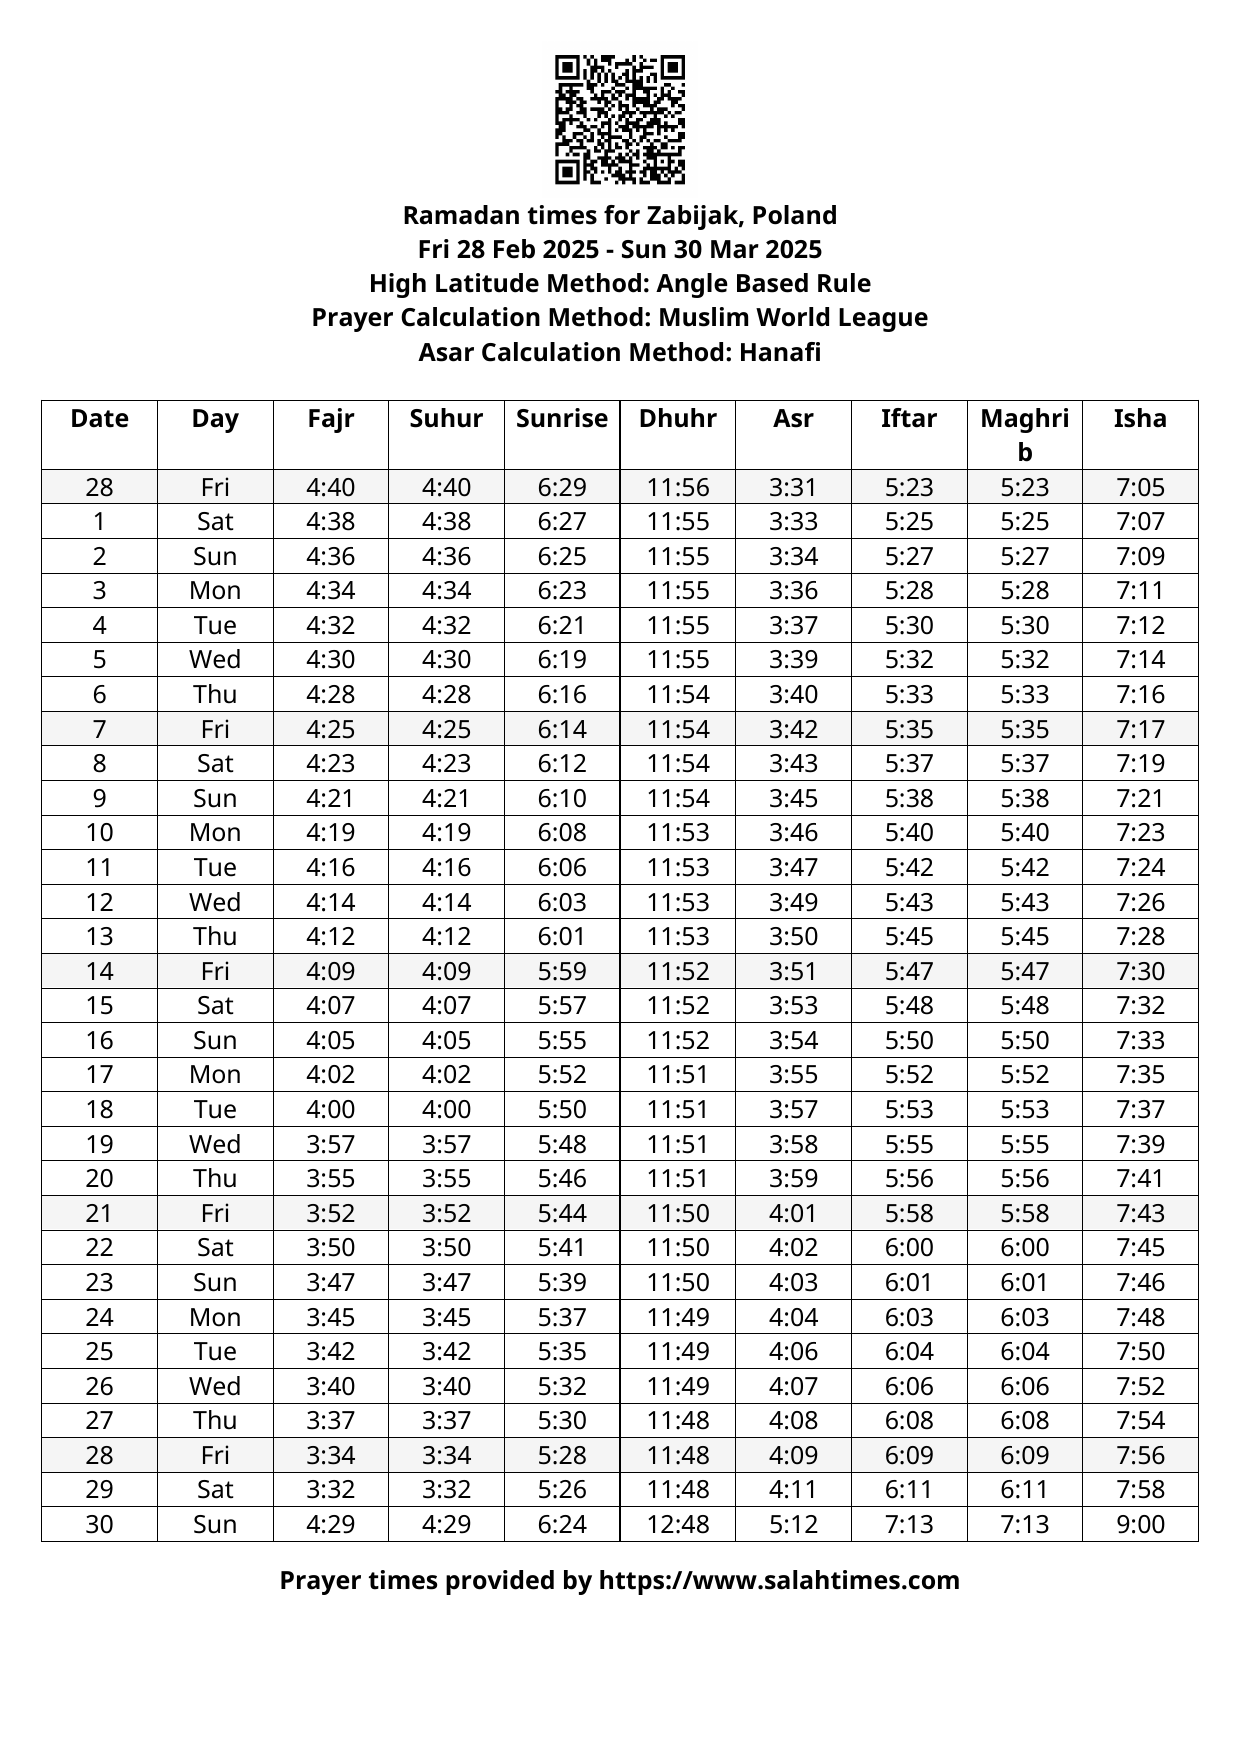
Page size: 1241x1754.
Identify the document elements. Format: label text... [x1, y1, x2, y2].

table_cell 4:00 [274, 1092, 388, 1126]
table_cell 4:40 [389, 470, 504, 503]
table_cell 11 [42, 850, 157, 884]
table_cell 5:47 [852, 954, 967, 987]
table_cell 5:28 [505, 1438, 619, 1472]
text Fri 28 Feb 2025 - Sun 30 Mar 2025 [42, 232, 1198, 266]
table_cell 4:14 [389, 885, 504, 918]
table_cell 11:50 [621, 1231, 735, 1264]
table_cell Fri [158, 1438, 273, 1472]
table_cell Fri [158, 1196, 273, 1229]
table_cell 7:13 [852, 1507, 967, 1541]
table_cell 5:47 [968, 954, 1082, 987]
table_cell 3:37 [389, 1404, 504, 1437]
picture [542, 41, 699, 198]
table_cell 5:37 [505, 1300, 619, 1333]
table_cell 11:51 [621, 1092, 735, 1126]
table_cell 18 [42, 1092, 157, 1126]
table_cell 5:33 [852, 677, 967, 711]
table_cell 7:16 [1083, 677, 1198, 711]
table_cell 4:02 [736, 1231, 851, 1264]
table_cell 6:25 [505, 539, 619, 572]
table_cell Fri [158, 470, 273, 503]
table_cell 5:23 [852, 470, 967, 503]
table_cell 5:46 [505, 1161, 619, 1195]
table_cell Sun [158, 539, 273, 572]
table_cell 11:55 [621, 574, 735, 607]
text Prayer times provided by https://www.salahtimes.com [42, 1563, 1198, 1597]
table_header Isha [1083, 401, 1198, 469]
table_cell 5:52 [505, 1058, 619, 1091]
table_cell 4:34 [274, 574, 388, 607]
table_cell 4:16 [274, 850, 388, 884]
table_cell 4:09 [736, 1438, 851, 1472]
table_cell 7:58 [1083, 1473, 1198, 1506]
table_cell 5:35 [505, 1334, 619, 1368]
table_cell 5:53 [852, 1092, 967, 1126]
table_cell 5:57 [505, 989, 619, 1022]
table_cell 11:53 [621, 850, 735, 884]
table_cell 4:36 [274, 539, 388, 572]
table_cell 3:47 [389, 1265, 504, 1299]
table_cell 5:27 [852, 539, 967, 572]
table_cell 5:28 [968, 574, 1082, 607]
table_cell 4:07 [389, 989, 504, 1022]
table_cell 6 [42, 677, 157, 711]
table_cell 6:14 [505, 712, 619, 745]
table_cell Sat [158, 1473, 273, 1506]
table_cell 4:11 [736, 1473, 851, 1506]
table_cell 5:58 [852, 1196, 967, 1229]
table_cell 7:11 [1083, 574, 1198, 607]
table_cell 3:45 [389, 1300, 504, 1333]
table_cell 16 [42, 1023, 157, 1057]
table_cell 6:06 [505, 850, 619, 884]
table_cell 3:57 [274, 1127, 388, 1160]
table_cell 5:30 [852, 608, 967, 642]
table_cell 3:43 [736, 746, 851, 780]
table_cell 11:55 [621, 539, 735, 572]
table_cell 5:50 [852, 1023, 967, 1057]
table_cell 4:30 [274, 643, 388, 676]
table_cell 4:14 [274, 885, 388, 918]
table_cell 22 [42, 1231, 157, 1264]
table_cell Tue [158, 850, 273, 884]
table_cell Sat [158, 1231, 273, 1264]
table_cell 4:08 [736, 1404, 851, 1437]
table_cell Fri [158, 712, 273, 745]
table_cell 4:07 [274, 989, 388, 1022]
table_cell Mon [158, 574, 273, 607]
table_cell 3:50 [274, 1231, 388, 1264]
table_cell 5:28 [852, 574, 967, 607]
table_cell 5:35 [852, 712, 967, 745]
table_cell 7:54 [1083, 1404, 1198, 1437]
text Prayer Calculation Method: Muslim World League [42, 300, 1198, 334]
table_cell 5:55 [852, 1127, 967, 1160]
table_cell 3:59 [736, 1161, 851, 1195]
table_cell 5:30 [968, 608, 1082, 642]
table_cell 5:55 [505, 1023, 619, 1057]
table_cell 7:05 [1083, 470, 1198, 503]
table_cell 3:57 [736, 1092, 851, 1126]
table_cell 6:16 [505, 677, 619, 711]
table_cell 10 [42, 816, 157, 849]
table_cell Tue [158, 1334, 273, 1368]
table_cell 4:09 [274, 954, 388, 987]
table_cell 5:55 [968, 1127, 1082, 1160]
table_cell 7:13 [968, 1507, 1082, 1541]
table_cell 3:55 [389, 1161, 504, 1195]
table_cell 3:32 [274, 1473, 388, 1506]
table_cell 4:38 [389, 504, 504, 538]
table_cell 9:00 [1083, 1507, 1198, 1541]
table_cell 4:30 [389, 643, 504, 676]
table_cell 1 [42, 504, 157, 538]
table_cell 6:01 [968, 1265, 1082, 1299]
table_cell Fri [158, 954, 273, 987]
table_cell 3:37 [274, 1404, 388, 1437]
table_cell 6:08 [505, 816, 619, 849]
table_cell 7 [42, 712, 157, 745]
table_cell 6:08 [852, 1404, 967, 1437]
table_cell 6:03 [505, 885, 619, 918]
table_cell 5:56 [852, 1161, 967, 1195]
table_cell 7:56 [1083, 1438, 1198, 1472]
table_cell 3:47 [274, 1265, 388, 1299]
table_cell 5:37 [852, 746, 967, 780]
table_cell 6:24 [505, 1507, 619, 1541]
table_cell 3:52 [274, 1196, 388, 1229]
table_cell 4:16 [389, 850, 504, 884]
table_cell 5:40 [852, 816, 967, 849]
table_cell 20 [42, 1161, 157, 1195]
table_cell 7:23 [1083, 816, 1198, 849]
table_cell 3:52 [389, 1196, 504, 1229]
table_cell 6:01 [852, 1265, 967, 1299]
table_cell 11:54 [621, 712, 735, 745]
table_cell 7:32 [1083, 989, 1198, 1022]
table_cell 3:54 [736, 1023, 851, 1057]
table_cell 3:40 [389, 1369, 504, 1402]
table_cell 5:39 [505, 1265, 619, 1299]
table_cell 21 [42, 1196, 157, 1229]
table_cell 29 [42, 1473, 157, 1506]
table_cell 5:30 [505, 1404, 619, 1437]
table_cell 3:36 [736, 574, 851, 607]
table_cell 4:09 [389, 954, 504, 987]
table_cell 4:03 [736, 1265, 851, 1299]
table_cell 4:21 [274, 781, 388, 814]
table_cell 3:32 [389, 1473, 504, 1506]
table_cell 6:21 [505, 608, 619, 642]
table_cell 4:32 [274, 608, 388, 642]
table_cell 4:38 [274, 504, 388, 538]
table_cell 5:56 [968, 1161, 1082, 1195]
table_cell 4 [42, 608, 157, 642]
table_cell 5:48 [852, 989, 967, 1022]
table_cell 27 [42, 1404, 157, 1437]
table_cell 4:23 [274, 746, 388, 780]
table_cell 23 [42, 1265, 157, 1299]
table_cell 3:31 [736, 470, 851, 503]
table_cell 11:54 [621, 746, 735, 780]
table_cell 7:26 [1083, 885, 1198, 918]
table_cell 3:50 [736, 919, 851, 953]
table_cell 5:52 [852, 1058, 967, 1091]
table_cell 3:45 [736, 781, 851, 814]
table_cell 11:51 [621, 1058, 735, 1091]
table_cell 4:40 [274, 470, 388, 503]
table_cell 4:12 [274, 919, 388, 953]
table_cell 11:55 [621, 504, 735, 538]
table_cell 4:29 [389, 1507, 504, 1541]
table_cell 7:19 [1083, 746, 1198, 780]
table_cell Mon [158, 816, 273, 849]
table_cell 5:48 [505, 1127, 619, 1160]
table_cell 11:54 [621, 781, 735, 814]
table_cell 4:29 [274, 1507, 388, 1541]
table_cell 26 [42, 1369, 157, 1402]
table_cell 11:52 [621, 989, 735, 1022]
table_cell 4:25 [274, 712, 388, 745]
table_cell 4:05 [389, 1023, 504, 1057]
table_cell Tue [158, 608, 273, 642]
table_cell 28 [42, 470, 157, 503]
table_cell 11:48 [621, 1438, 735, 1472]
table_cell 7:14 [1083, 643, 1198, 676]
table_cell 4:05 [274, 1023, 388, 1057]
table_cell 7:35 [1083, 1058, 1198, 1091]
table_cell 5:42 [968, 850, 1082, 884]
table_cell 7:43 [1083, 1196, 1198, 1229]
table_cell 5:59 [505, 954, 619, 987]
table_cell 6:08 [968, 1404, 1082, 1437]
table_cell 6:11 [968, 1473, 1082, 1506]
table_cell 3:34 [389, 1438, 504, 1472]
table_cell 5:23 [968, 470, 1082, 503]
table_cell 5:33 [968, 677, 1082, 711]
table_cell 5:35 [968, 712, 1082, 745]
table_header Iftar [852, 401, 967, 469]
table_cell 5:42 [852, 850, 967, 884]
table_cell 4:07 [736, 1369, 851, 1402]
table_cell 5:40 [968, 816, 1082, 849]
table_cell 5:32 [505, 1369, 619, 1402]
table_cell 5:32 [852, 643, 967, 676]
table_header Fajr [274, 401, 388, 469]
table_cell 3:45 [274, 1300, 388, 1333]
table_cell 6:04 [968, 1334, 1082, 1368]
table_cell Wed [158, 643, 273, 676]
table_cell 5:44 [505, 1196, 619, 1229]
table_cell 5:12 [736, 1507, 851, 1541]
table_cell 28 [42, 1438, 157, 1472]
table_cell Sat [158, 746, 273, 780]
table_cell 5:26 [505, 1473, 619, 1506]
table_cell 11:51 [621, 1161, 735, 1195]
table_header Date [42, 401, 157, 469]
table_cell 6:09 [852, 1438, 967, 1472]
table_cell Sat [158, 504, 273, 538]
table_header Day [158, 401, 273, 469]
table_cell 4:04 [736, 1300, 851, 1333]
table_cell 6:06 [852, 1369, 967, 1402]
table_cell 3:49 [736, 885, 851, 918]
table_cell 17 [42, 1058, 157, 1091]
table_cell 6:00 [852, 1231, 967, 1264]
table_cell 8 [42, 746, 157, 780]
table_cell 11:48 [621, 1473, 735, 1506]
table_cell 3:40 [736, 677, 851, 711]
table_cell 6:19 [505, 643, 619, 676]
table_cell 4:23 [389, 746, 504, 780]
table_header Dhuhr [621, 401, 735, 469]
table_cell 3:42 [389, 1334, 504, 1368]
table_cell Wed [158, 1127, 273, 1160]
table_cell 7:45 [1083, 1231, 1198, 1264]
table_cell Sun [158, 1507, 273, 1541]
table_cell 5:43 [852, 885, 967, 918]
table_cell 7:12 [1083, 608, 1198, 642]
table_cell 5:32 [968, 643, 1082, 676]
table_cell 11:49 [621, 1300, 735, 1333]
table_cell 5:45 [852, 919, 967, 953]
table_cell 6:04 [852, 1334, 967, 1368]
table_cell 11:55 [621, 643, 735, 676]
table_cell 4:32 [389, 608, 504, 642]
table_cell 7:52 [1083, 1369, 1198, 1402]
table_cell 7:50 [1083, 1334, 1198, 1368]
table_cell 7:48 [1083, 1300, 1198, 1333]
table_cell 3 [42, 574, 157, 607]
table_cell 11:49 [621, 1369, 735, 1402]
table_cell 30 [42, 1507, 157, 1541]
table_cell 2 [42, 539, 157, 572]
table_cell 4:01 [736, 1196, 851, 1229]
table_cell 11:55 [621, 608, 735, 642]
table_cell 3:46 [736, 816, 851, 849]
table_cell 6:11 [852, 1473, 967, 1506]
table_cell Mon [158, 1300, 273, 1333]
table_cell 3:37 [736, 608, 851, 642]
table_cell Sun [158, 781, 273, 814]
table_cell 5:25 [968, 504, 1082, 538]
table_cell Thu [158, 677, 273, 711]
table_cell 4:36 [389, 539, 504, 572]
table_cell 4:34 [389, 574, 504, 607]
table_cell 4:28 [389, 677, 504, 711]
table_cell 13 [42, 919, 157, 953]
table_cell 11:48 [621, 1404, 735, 1437]
table_cell 5:25 [852, 504, 967, 538]
table_cell 5:38 [852, 781, 967, 814]
table_cell 3:51 [736, 954, 851, 987]
table_cell 4:19 [389, 816, 504, 849]
table_cell 11:51 [621, 1127, 735, 1160]
table_cell 7:41 [1083, 1161, 1198, 1195]
table_cell 11:52 [621, 1023, 735, 1057]
table_cell 6:27 [505, 504, 619, 538]
table_cell 7:09 [1083, 539, 1198, 572]
table_cell 11:50 [621, 1196, 735, 1229]
table_cell 11:54 [621, 677, 735, 711]
table_header Maghrib [968, 401, 1082, 469]
table_cell Mon [158, 1058, 273, 1091]
table_cell 4:12 [389, 919, 504, 953]
table_header Suhur [389, 401, 504, 469]
table_cell 24 [42, 1300, 157, 1333]
table_cell 3:53 [736, 989, 851, 1022]
table_cell 3:40 [274, 1369, 388, 1402]
table_cell 4:00 [389, 1092, 504, 1126]
table_cell 7:17 [1083, 712, 1198, 745]
table_cell 6:10 [505, 781, 619, 814]
table_cell 4:06 [736, 1334, 851, 1368]
table_cell 5:43 [968, 885, 1082, 918]
table_cell Thu [158, 1404, 273, 1437]
table_cell 14 [42, 954, 157, 987]
table_cell 5:41 [505, 1231, 619, 1264]
table_cell 4:21 [389, 781, 504, 814]
table_cell 5:53 [968, 1092, 1082, 1126]
table_cell 4:02 [274, 1058, 388, 1091]
table_cell 4:28 [274, 677, 388, 711]
text Asar Calculation Method: Hanafi [42, 334, 1198, 368]
table_cell 11:53 [621, 885, 735, 918]
table_cell 7:21 [1083, 781, 1198, 814]
table_cell 5:58 [968, 1196, 1082, 1229]
table_cell 4:25 [389, 712, 504, 745]
table_cell 5:38 [968, 781, 1082, 814]
table_cell 3:58 [736, 1127, 851, 1160]
table_cell 11:52 [621, 954, 735, 987]
table_cell 5 [42, 643, 157, 676]
table_cell 5:27 [968, 539, 1082, 572]
table_cell 5:52 [968, 1058, 1082, 1091]
table_cell 3:34 [274, 1438, 388, 1472]
table_cell 5:37 [968, 746, 1082, 780]
table_cell 12:48 [621, 1507, 735, 1541]
table_cell 11:53 [621, 919, 735, 953]
table_cell 7:46 [1083, 1265, 1198, 1299]
table_header Asr [736, 401, 851, 469]
table_cell 3:39 [736, 643, 851, 676]
table_cell 5:50 [968, 1023, 1082, 1057]
table_cell 25 [42, 1334, 157, 1368]
table_cell 3:55 [736, 1058, 851, 1091]
table_cell 11:56 [621, 470, 735, 503]
table_cell 6:12 [505, 746, 619, 780]
table_cell 6:29 [505, 470, 619, 503]
table_cell 7:37 [1083, 1092, 1198, 1126]
table_cell 3:47 [736, 850, 851, 884]
table_cell 5:50 [505, 1092, 619, 1126]
table_cell 7:24 [1083, 850, 1198, 884]
table_cell Tue [158, 1092, 273, 1126]
table_cell 7:33 [1083, 1023, 1198, 1057]
table_cell Sat [158, 989, 273, 1022]
table_cell Wed [158, 1369, 273, 1402]
table_cell 4:02 [389, 1058, 504, 1091]
table_cell 7:30 [1083, 954, 1198, 987]
table_cell Sun [158, 1023, 273, 1057]
table_cell 9 [42, 781, 157, 814]
text Ramadan times for Zabijak, Poland [42, 198, 1198, 232]
table_cell 3:55 [274, 1161, 388, 1195]
table_cell 6:23 [505, 574, 619, 607]
table_cell 3:34 [736, 539, 851, 572]
table_cell 5:48 [968, 989, 1082, 1022]
table_cell 5:45 [968, 919, 1082, 953]
table_cell Thu [158, 919, 273, 953]
table_cell 6:06 [968, 1369, 1082, 1402]
table_cell 11:49 [621, 1334, 735, 1368]
table_cell 7:28 [1083, 919, 1198, 953]
table_cell 15 [42, 989, 157, 1022]
table_cell 6:03 [852, 1300, 967, 1333]
table_cell 7:07 [1083, 504, 1198, 538]
table_cell 6:03 [968, 1300, 1082, 1333]
table_cell 12 [42, 885, 157, 918]
table_cell Sun [158, 1265, 273, 1299]
table_cell 4:19 [274, 816, 388, 849]
table_cell 6:00 [968, 1231, 1082, 1264]
table_cell 11:50 [621, 1265, 735, 1299]
table_cell 3:42 [736, 712, 851, 745]
table_header Sunrise [505, 401, 619, 469]
table_cell 7:39 [1083, 1127, 1198, 1160]
table_cell 3:57 [389, 1127, 504, 1160]
table_cell 19 [42, 1127, 157, 1160]
table_cell 6:09 [968, 1438, 1082, 1472]
table_cell 6:01 [505, 919, 619, 953]
text High Latitude Method: Angle Based Rule [42, 266, 1198, 300]
table_cell Thu [158, 1161, 273, 1195]
table_cell 3:50 [389, 1231, 504, 1264]
table_cell 3:33 [736, 504, 851, 538]
table_cell 11:53 [621, 816, 735, 849]
table_cell 3:42 [274, 1334, 388, 1368]
table_cell Wed [158, 885, 273, 918]
